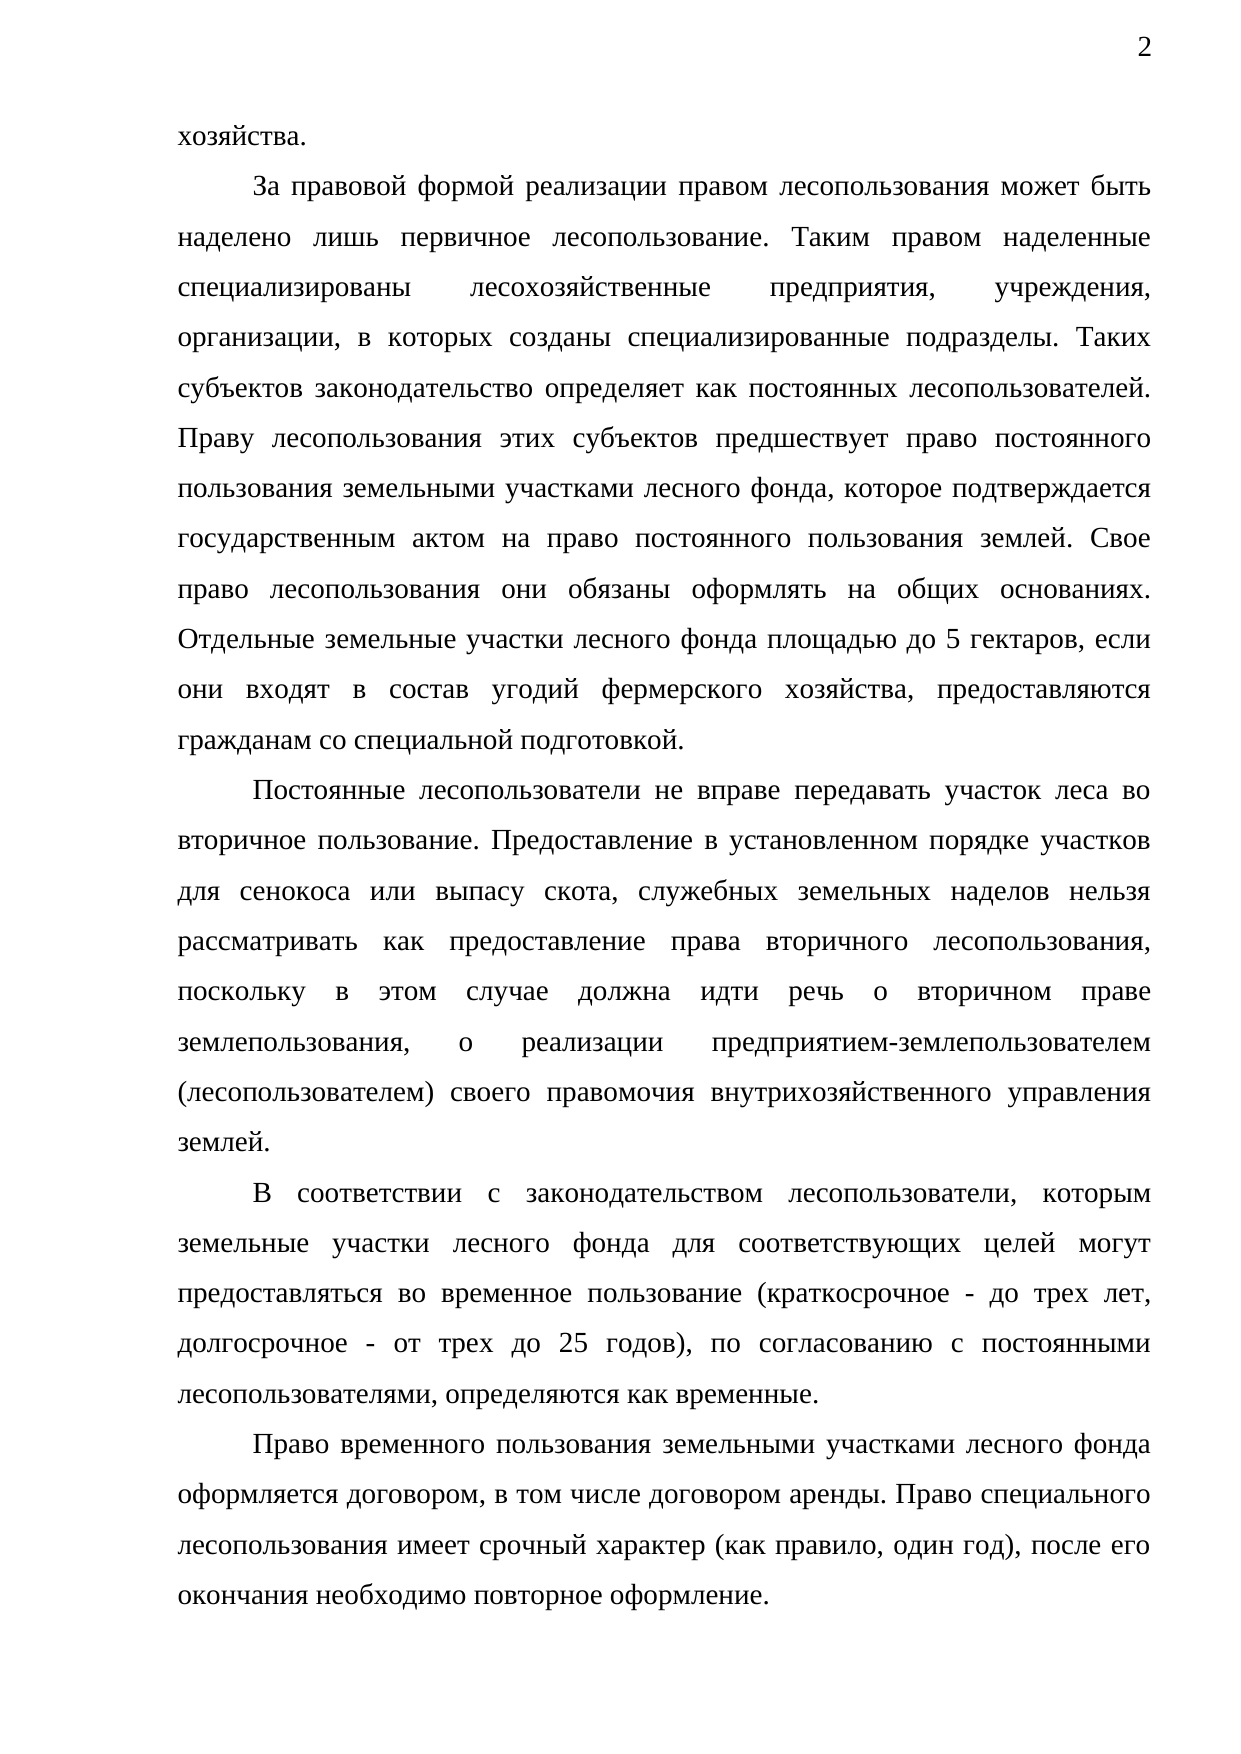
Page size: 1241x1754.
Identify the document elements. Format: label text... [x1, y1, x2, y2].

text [177, 118, 1152, 152]
text Право временного пользования земельными участками лесного фонда оформляется договором, в том числе договором аренды. Право специального лесопользования имеет срочный характер (как правило, один год), после его окончания необходимо повторное оформление. [177, 1426, 1152, 1611]
text За правовой формой реализации правом лесопользования может быть наделено лишь первичное лесопользование. Таким правом наделенные специализированы лесохозяйственные предприятия, учреждения, организации, в которых созданы специализированные подразделы. Таких субъектов законодательство определяет как постоянных лесопользователей. Праву лесопользования этих субъектов предшествует право постоянного пользования земельными участками лесного фонда, которое подтверждается государственным актом на право постоянного пользования землей. Свое право лесопользования они обязаны оформлять на общих основаниях. Отдельные земельные участки лесного фонда площадью до 5 гектаров, если они входят в состав угодий фермерского хозяйства, предоставляются гражданам со специальной подготовкой. [177, 168, 1152, 755]
text Постоянные лесопользователи не вправе передавать участок леса во вторичное пользование. Предоставление в установленном порядке участков для сенокоса или выпасу скота, служебных земельных наделов нельзя рассматривать как предоставление права вторичного лесопользования, поскольку в этом случае должна идти речь о вторичном праве землепользования, о реализации предприятием-землепользователем (лесопользователем) своего правомочия внутрихозяйственного управления землей. [177, 772, 1152, 1158]
text В соответствии с законодательством лесопользователи, которым земельные участки лесного фонда для соответствующих целей могут предоставляться во временное пользование (краткосрочное - до трех лет, долгосрочное - от трех до 25 годов), по согласованию с постоянными лесопользователями, определяются как временные. [177, 1175, 1152, 1409]
